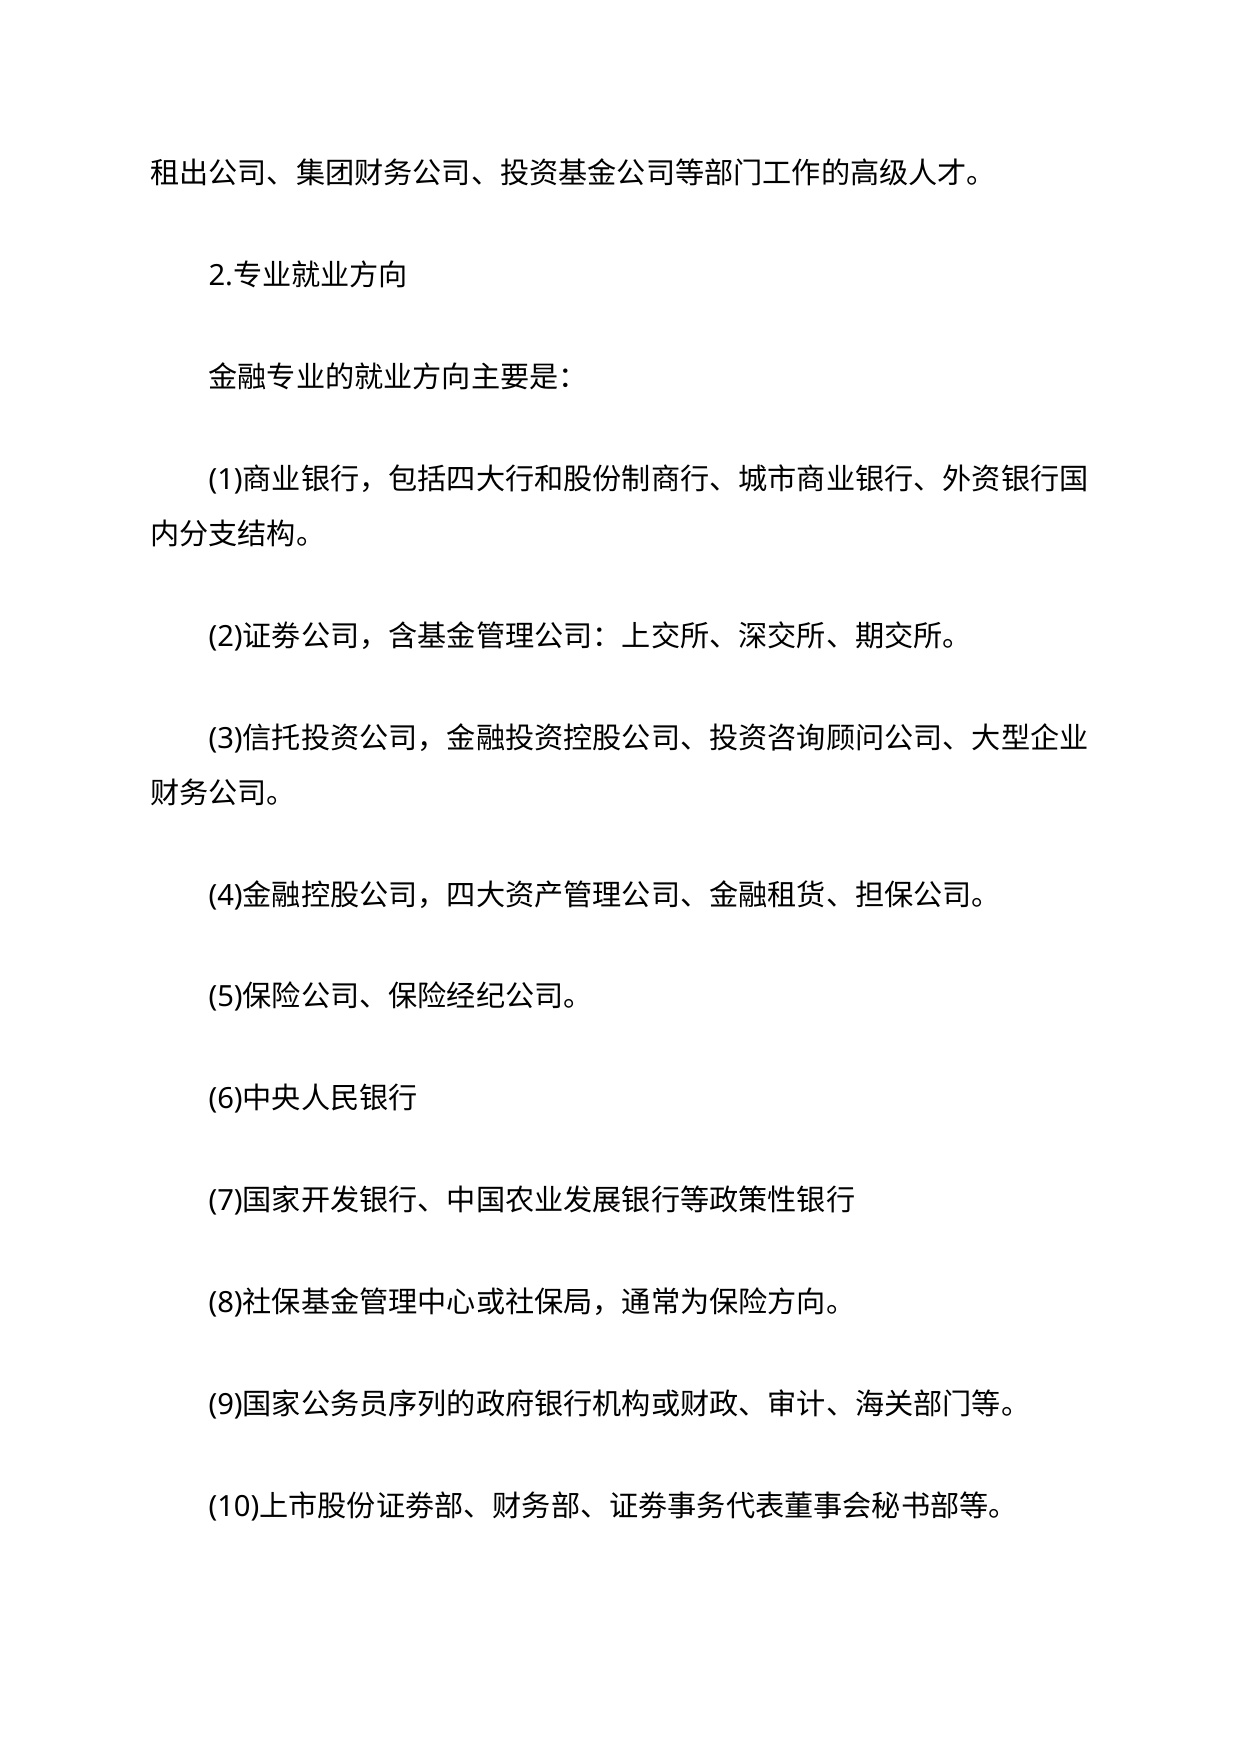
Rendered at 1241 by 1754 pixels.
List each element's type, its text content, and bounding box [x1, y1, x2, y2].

text 金融专业的就业方向主要是： [150, 354, 1090, 396]
text (6)中央人民银行 [150, 1075, 1090, 1117]
text (1)商业银行，包括四大行和股份制商行、城市商业银行、外资银行国内分支结构。 [150, 456, 1090, 553]
text (5)保险公司、保险经纪公司。 [150, 973, 1090, 1015]
text 2.专业就业方向 [150, 252, 1090, 294]
text (3)信托投资公司，金融投资控股公司、投资咨询顾问公司、大型企业财务公司。 [150, 714, 1090, 812]
text (10)上市股份证劵部、财务部、证劵事务代表董事会秘书部等。 [150, 1483, 1090, 1525]
text (8)社保基金管理中心或社保局，通常为保险方向。 [150, 1279, 1090, 1321]
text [150, 150, 1090, 192]
text (4)金融控股公司，四大资产管理公司、金融租货、担保公司。 [150, 871, 1090, 913]
text (2)证劵公司，含基金管理公司：上交所、深交所、期交所。 [150, 612, 1090, 655]
text (7)国家开发银行、中国农业发展银行等政策性银行 [150, 1177, 1090, 1219]
text (9)国家公务员序列的政府银行机构或财政、审计、海关部门等。 [150, 1381, 1090, 1423]
